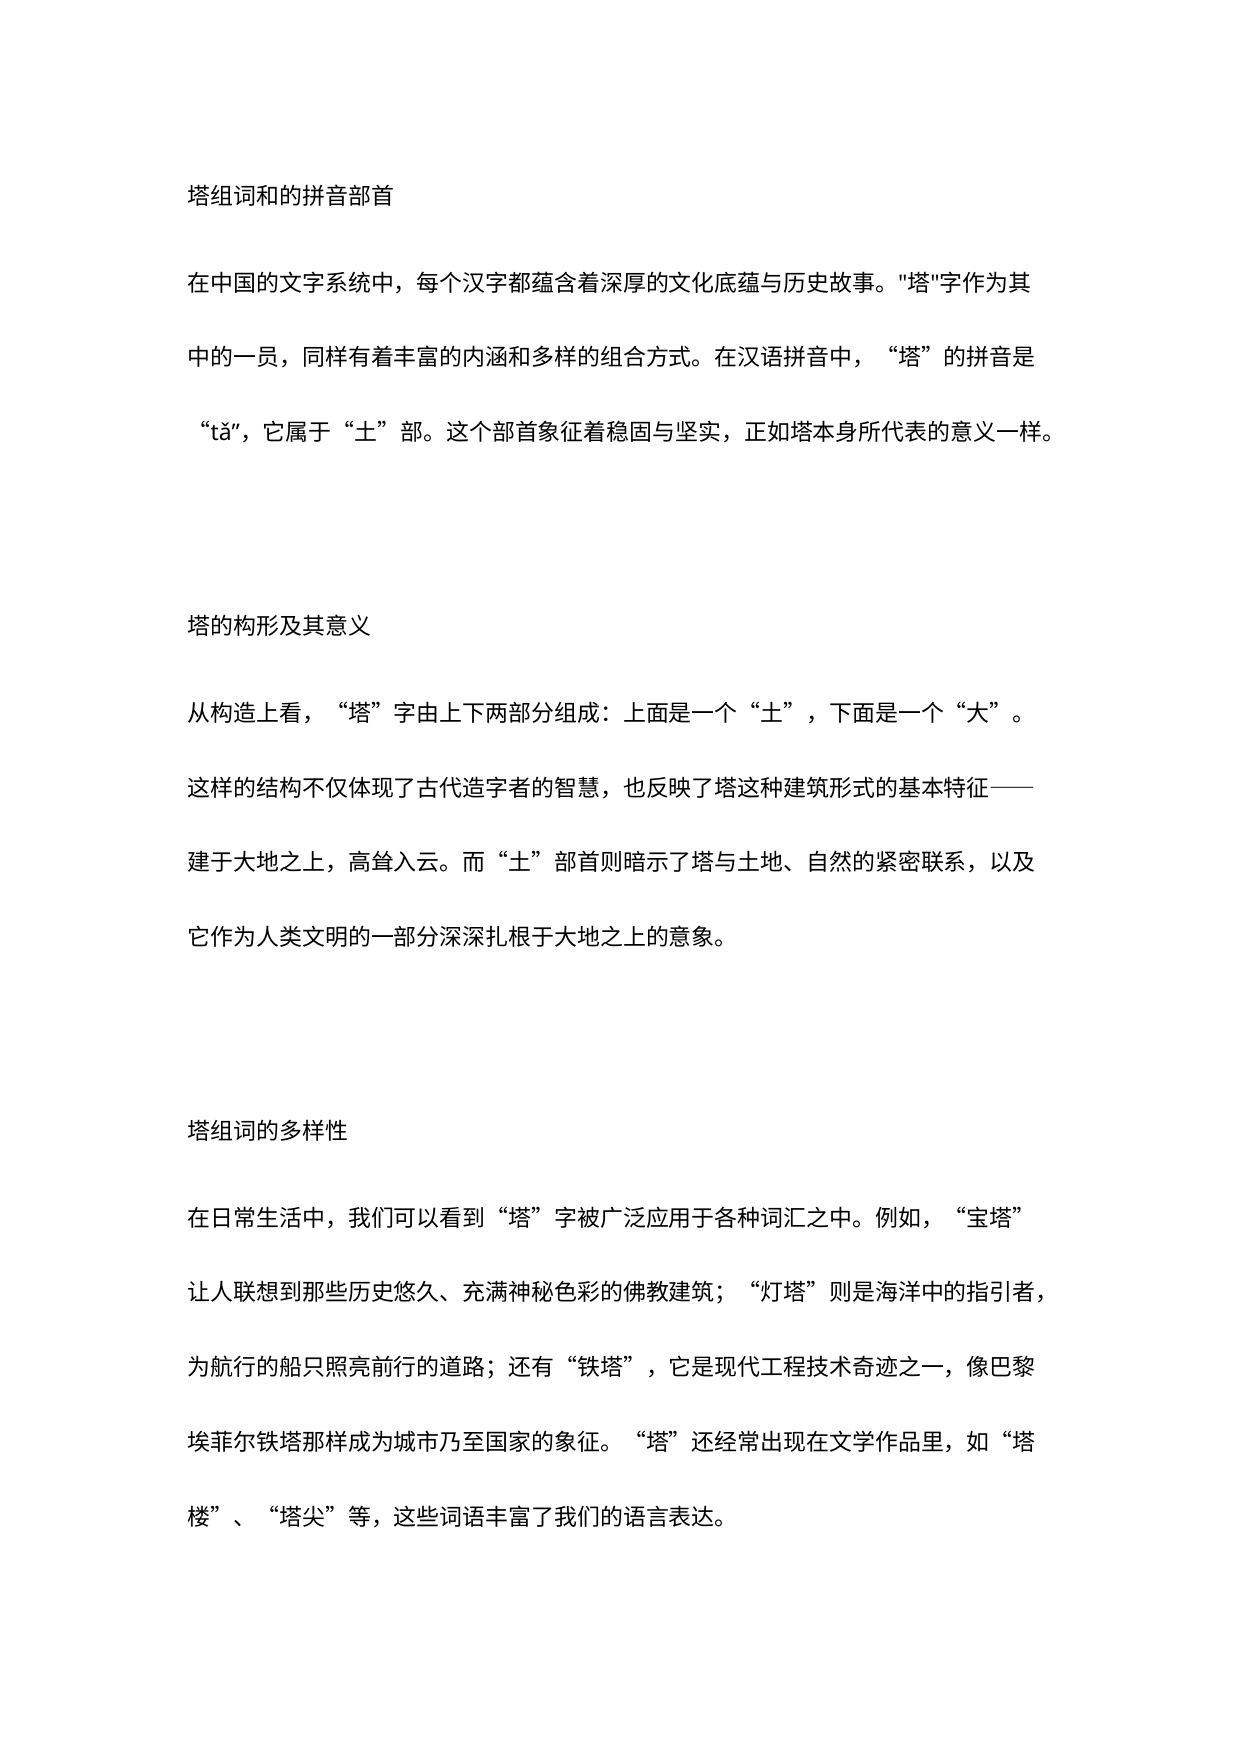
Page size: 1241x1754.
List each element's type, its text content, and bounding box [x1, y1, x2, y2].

text 塔组词和的拼音部首 [187, 162, 1053, 227]
text 在中国的文字系统中，每个汉字都蕴含着深厚的文化底蕴与历史故事。"塔"字作为其中的一员，同样有着丰富的内涵和多样的组合方式。在汉语拼音中，“塔”的拼音是“tǎ”，它属于“土”部。这个部首象征着稳固与坚实，正如塔本身所代表的意义一样。 [187, 248, 1053, 463]
text 塔的构形及其意义 [187, 592, 1053, 657]
text 在日常生活中，我们可以看到“塔”字被广泛应用于各种词汇之中。例如，“宝塔”让人联想到那些历史悠久、充满神秘色彩的佛教建筑；“灯塔”则是海洋中的指引者，为航行的船只照亮前行的道路；还有“铁塔”，它是现代工程技术奇迹之一，像巴黎埃菲尔铁塔那样成为城市乃至国家的象征。“塔”还经常出现在文学作品里，如“塔楼”、“塔尖”等，这些词语丰富了我们的语言表达。 [187, 1184, 1053, 1547]
text 从构造上看，“塔”字由上下两部分组成：上面是一个“土”，下面是一个“大”。这样的结构不仅体现了古代造字者的智慧，也反映了塔这种建筑形式的基本特征——建于大地之上，高耸入云。而“土”部首则暗示了塔与土地、自然的紧密联系，以及它作为人类文明的一部分深深扎根于大地之上的意象。 [187, 679, 1053, 968]
text 塔组词的多样性 [187, 1097, 1053, 1162]
